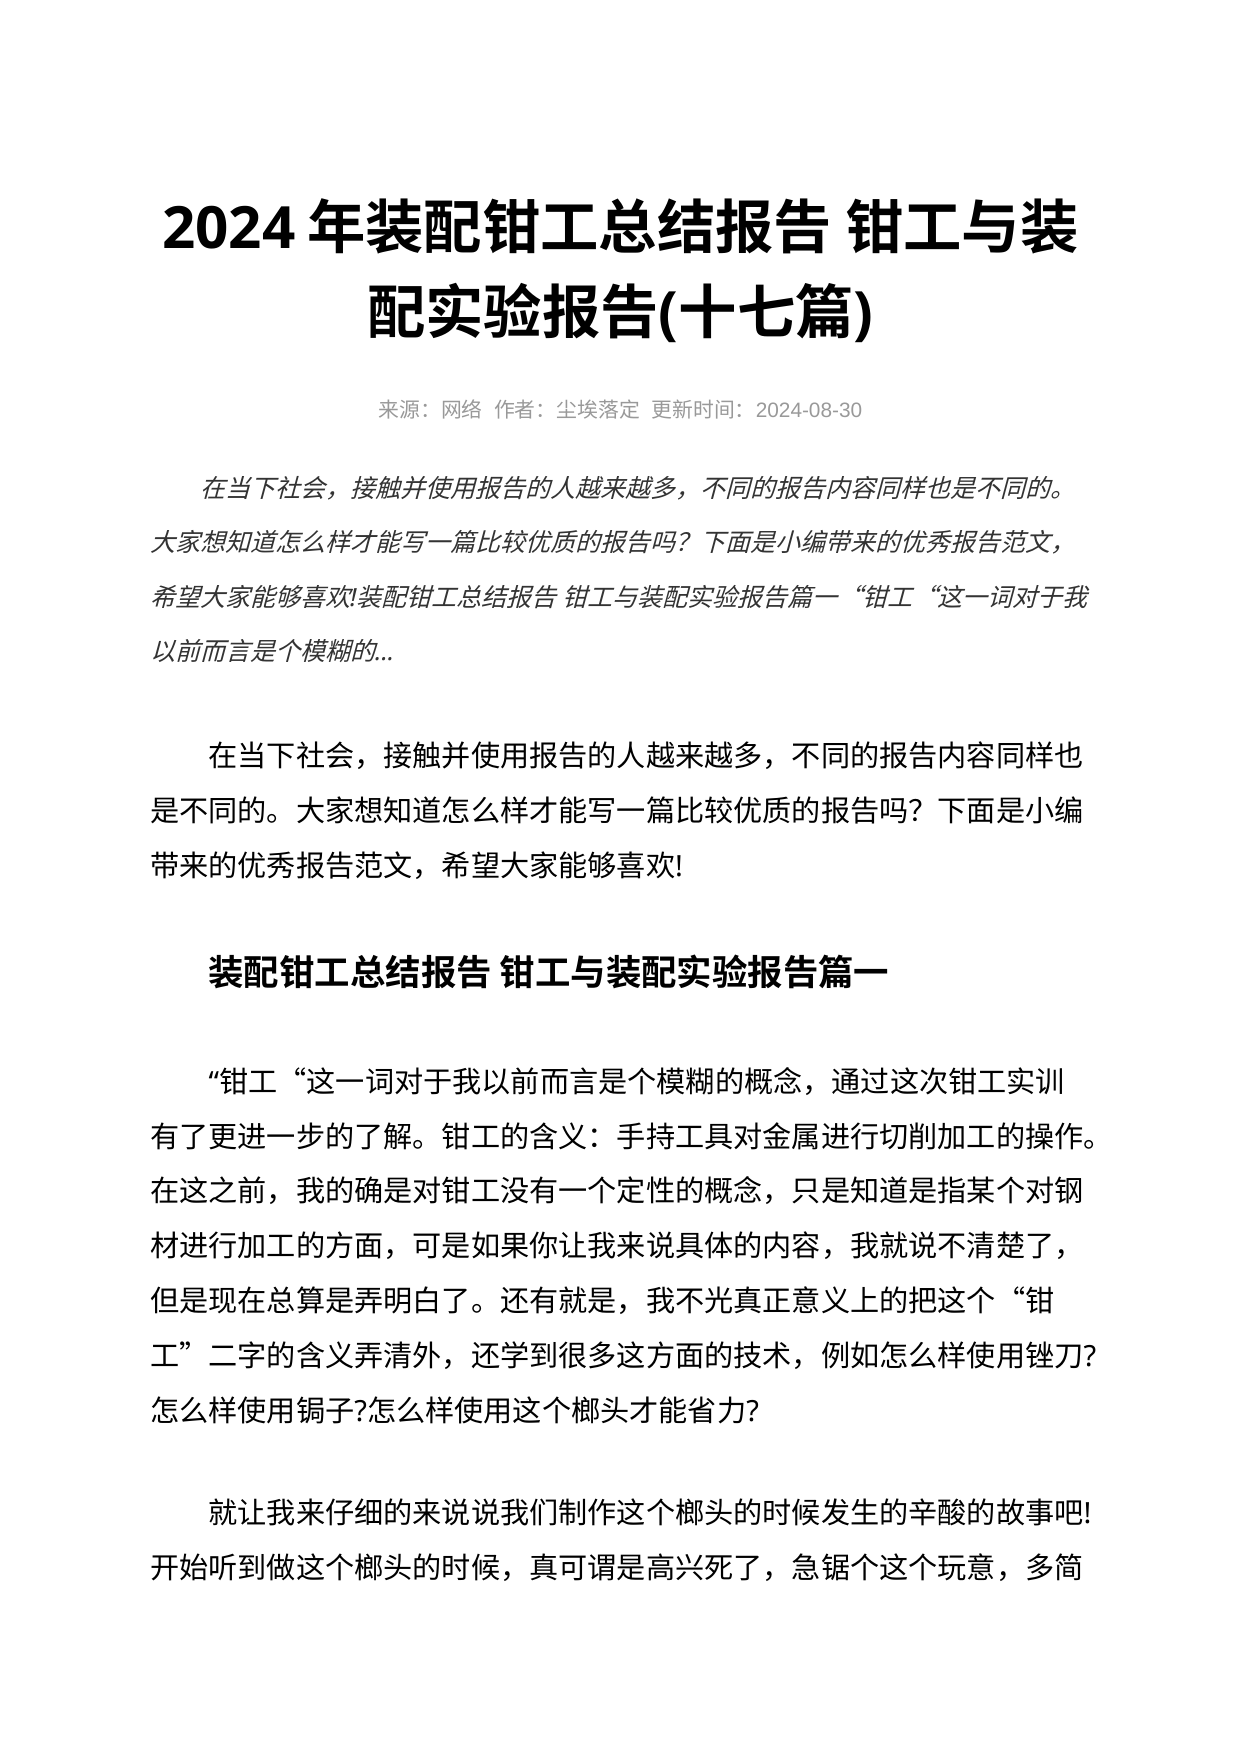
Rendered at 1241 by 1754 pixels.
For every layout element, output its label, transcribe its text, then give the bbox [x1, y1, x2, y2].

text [150, 1490, 1090, 1587]
text 在当下社会，接触并使用报告的人越来越多，不同的报告内容同样也是不同的。大家想知道怎么样才能写一篇比较优质的报告吗？下面是小编带来的优秀报告范文，希望大家能够喜欢!装配钳工总结报告 钳工与装配实验报告篇一“钳工“这一词对于我以前而言是个模糊的... [150, 468, 1090, 668]
text 来源：网络 作者：尘埃落定 更新时间：2024-08-30 [150, 398, 1090, 422]
text “钳工“这一词对于我以前而言是个模糊的概念，通过这次钳工实训有了更进一步的了解。钳工的含义：手持工具对金属进行切削加工的操作。在这之前，我的确是对钳工没有一个定性的概念，只是知道是指某个对钢材进行加工的方面，可是如果你让我来说具体的内容，我就说不清楚了，但是现在总算是弄明白了。还有就是，我不光真正意义上的把这个“钳工”二字的含义弄清外，还学到很多这方面的技术，例如怎么样使用锉刀?怎么样使用锔子?怎么样使用这个榔头才能省力? [150, 1058, 1090, 1430]
subtitle 2024年装配钳工总结报告 钳工与装配实验报告(十七篇) [150, 181, 1090, 351]
text 装配钳工总结报告 钳工与装配实验报告篇一 [150, 945, 1090, 996]
text 在当下社会，接触并使用报告的人越来越多，不同的报告内容同样也是不同的。大家想知道怎么样才能写一篇比较优质的报告吗？下面是小编带来的优秀报告范文，希望大家能够喜欢! [150, 733, 1090, 885]
